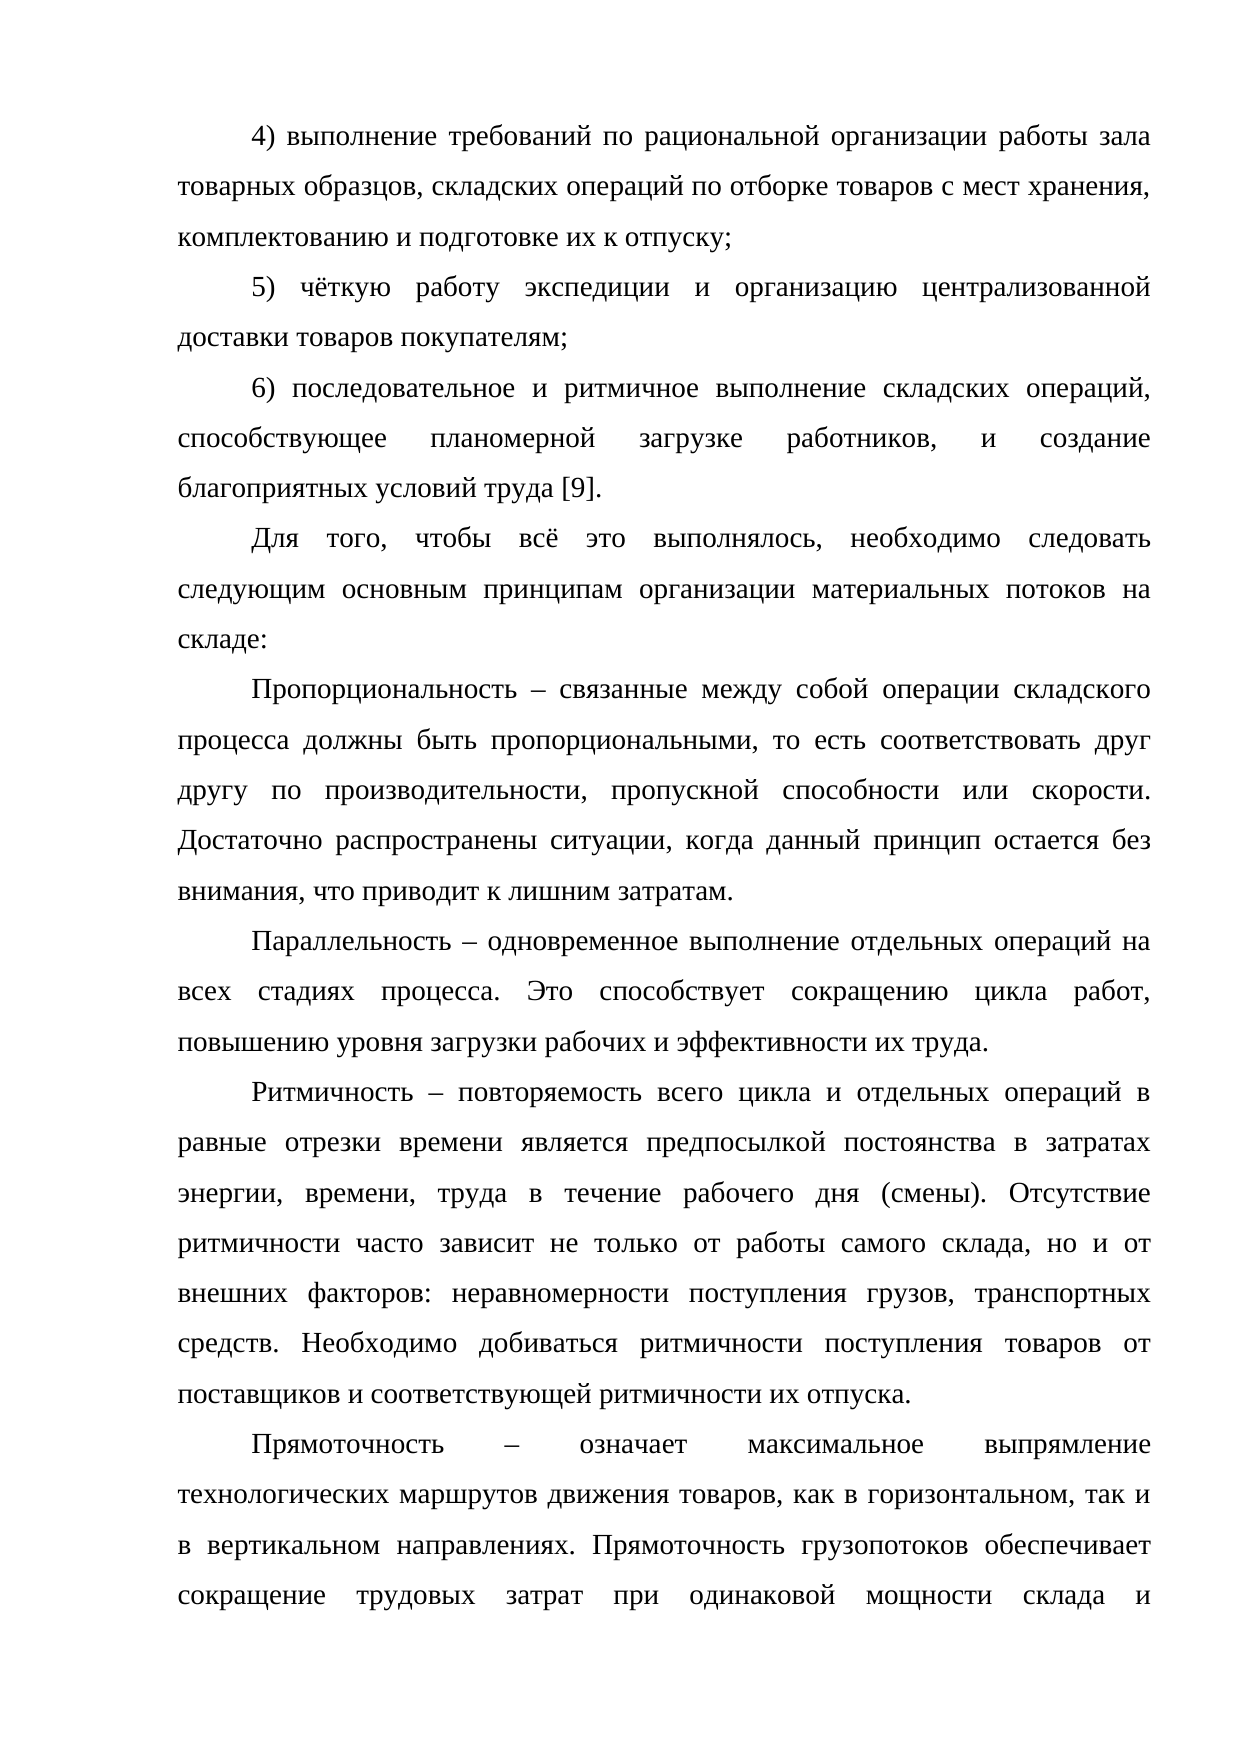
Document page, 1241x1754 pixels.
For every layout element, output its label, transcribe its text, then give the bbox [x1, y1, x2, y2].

text Параллельность – одновременное выполнение отдельных операций на всех стадиях процесса. Это способствует сокращению цикла работ, повышению уровня загрузки рабочих и эффективности их труда. [177, 923, 1152, 1057]
text Для того, чтобы всё это выполнялось, необходимо следовать следующим основным принципам организации материальных потоков на складе: [177, 521, 1152, 655]
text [177, 1426, 1152, 1611]
text 5) чёткую работу экспедиции и организацию централизованной доставки товаров покупателям; [177, 269, 1152, 353]
text Пропорциональность – связанные между собой операции складского процесса должны быть пропорциональными, то есть соответствовать друг другу по производительности, пропускной способности или скорости. Достаточно распространены ситуации, когда данный принцип остается без внимания, что приводит к лишним затратам. [177, 672, 1152, 906]
text 6) последовательное и ритмичное выполнение складских операций, способствующее планомерной загрузке работников, и создание благоприятных условий труда [9]. [177, 370, 1152, 504]
text 4) выполнение требований по рациональной организации работы зала товарных образцов, складских операций по отборке товаров с мест хранения, комплектованию и подготовке их к отпуску; [177, 118, 1152, 252]
text Ритмичность – повторяемость всего цикла и отдельных операций в равные отрезки времени является предпосылкой постоянства в затратах энергии, времени, труда в течение рабочего дня (смены). Отсутствие ритмичности часто зависит не только от работы самого склада, но и от внешних факторов: неравномерности поступления грузов, транспортных средств. Необходимо добиваться ритмичности поступления товаров от поставщиков и соответствующей ритмичности их отпуска. [177, 1074, 1152, 1409]
